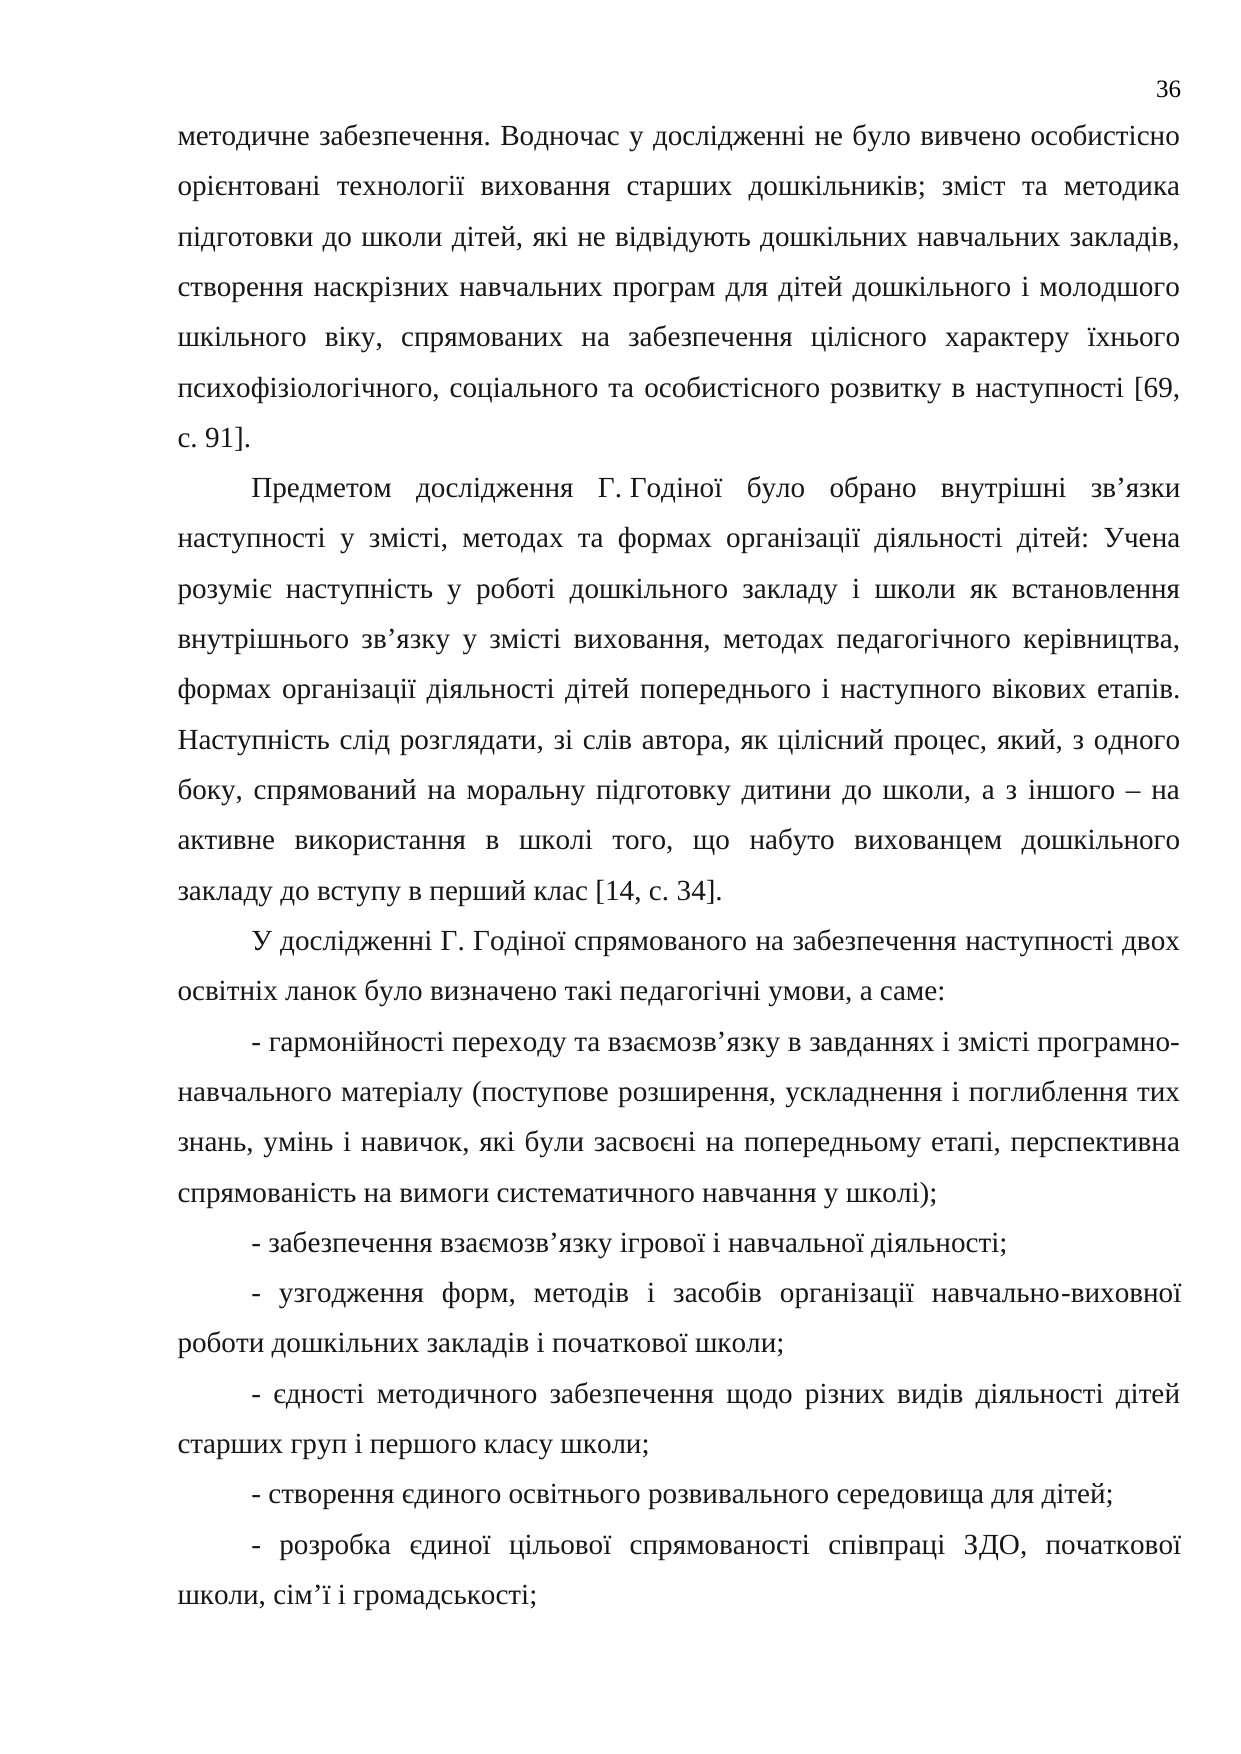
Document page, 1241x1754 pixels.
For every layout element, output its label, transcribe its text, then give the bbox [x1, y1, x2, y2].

text - гармонійності переходу та взаємозв’язку в завданнях і змісті програмно-навчального матеріалу (поступове розширення, ускладнення і поглиблення тих знань, умінь і навичок, які були засвоєні на попередньому етапі, перспективна спрямованість на вимоги систематичного навчання у школі); [177, 1024, 1181, 1208]
text Предметом дослідження Г. Годіної було обрано внутрішні зв’язки наступності у змісті, методах та формах організації діяльності дітей: Учена розуміє наступність у роботі дошкільного закладу і школи як встановлення внутрішнього зв’язку у змісті виховання, методах педагогічного керівництва, формах організації діяльності дітей попереднього і наступного вікових етапів. Наступність слід розглядати, зі слів автора, як цілісний процес, який, з одного боку, спрямований на моральну підготовку дитини до школи, а з іншого – на активне використання в школі того, що набуто вихованцем дошкільного закладу до вступу в перший клас [14, с. 34]. [177, 470, 1181, 906]
text - розробка єдиної цільової спрямованості співпраці ЗДО, початкової школи, сім’ї і громадськості; [177, 1527, 1181, 1611]
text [177, 118, 1181, 453]
text - створення єдиного освітнього розвивального середовища для дітей; [177, 1477, 1181, 1510]
text У дослідженні Г. Годіної спрямованого на забезпечення наступності двох освітніх ланок було визначено такі педагогічні умови, а саме: [177, 923, 1181, 1007]
text - єдності методичного забезпечення щодо різних видів діяльності дітей старших груп і першого класу школи; [177, 1376, 1181, 1460]
text - забезпечення взаємозв’язку ігрової і навчальної діяльності; [177, 1225, 1181, 1258]
text - узгодження форм, методів і засобів організації навчально-виховної роботи дошкільних закладів і початкової школи; [177, 1275, 1181, 1359]
